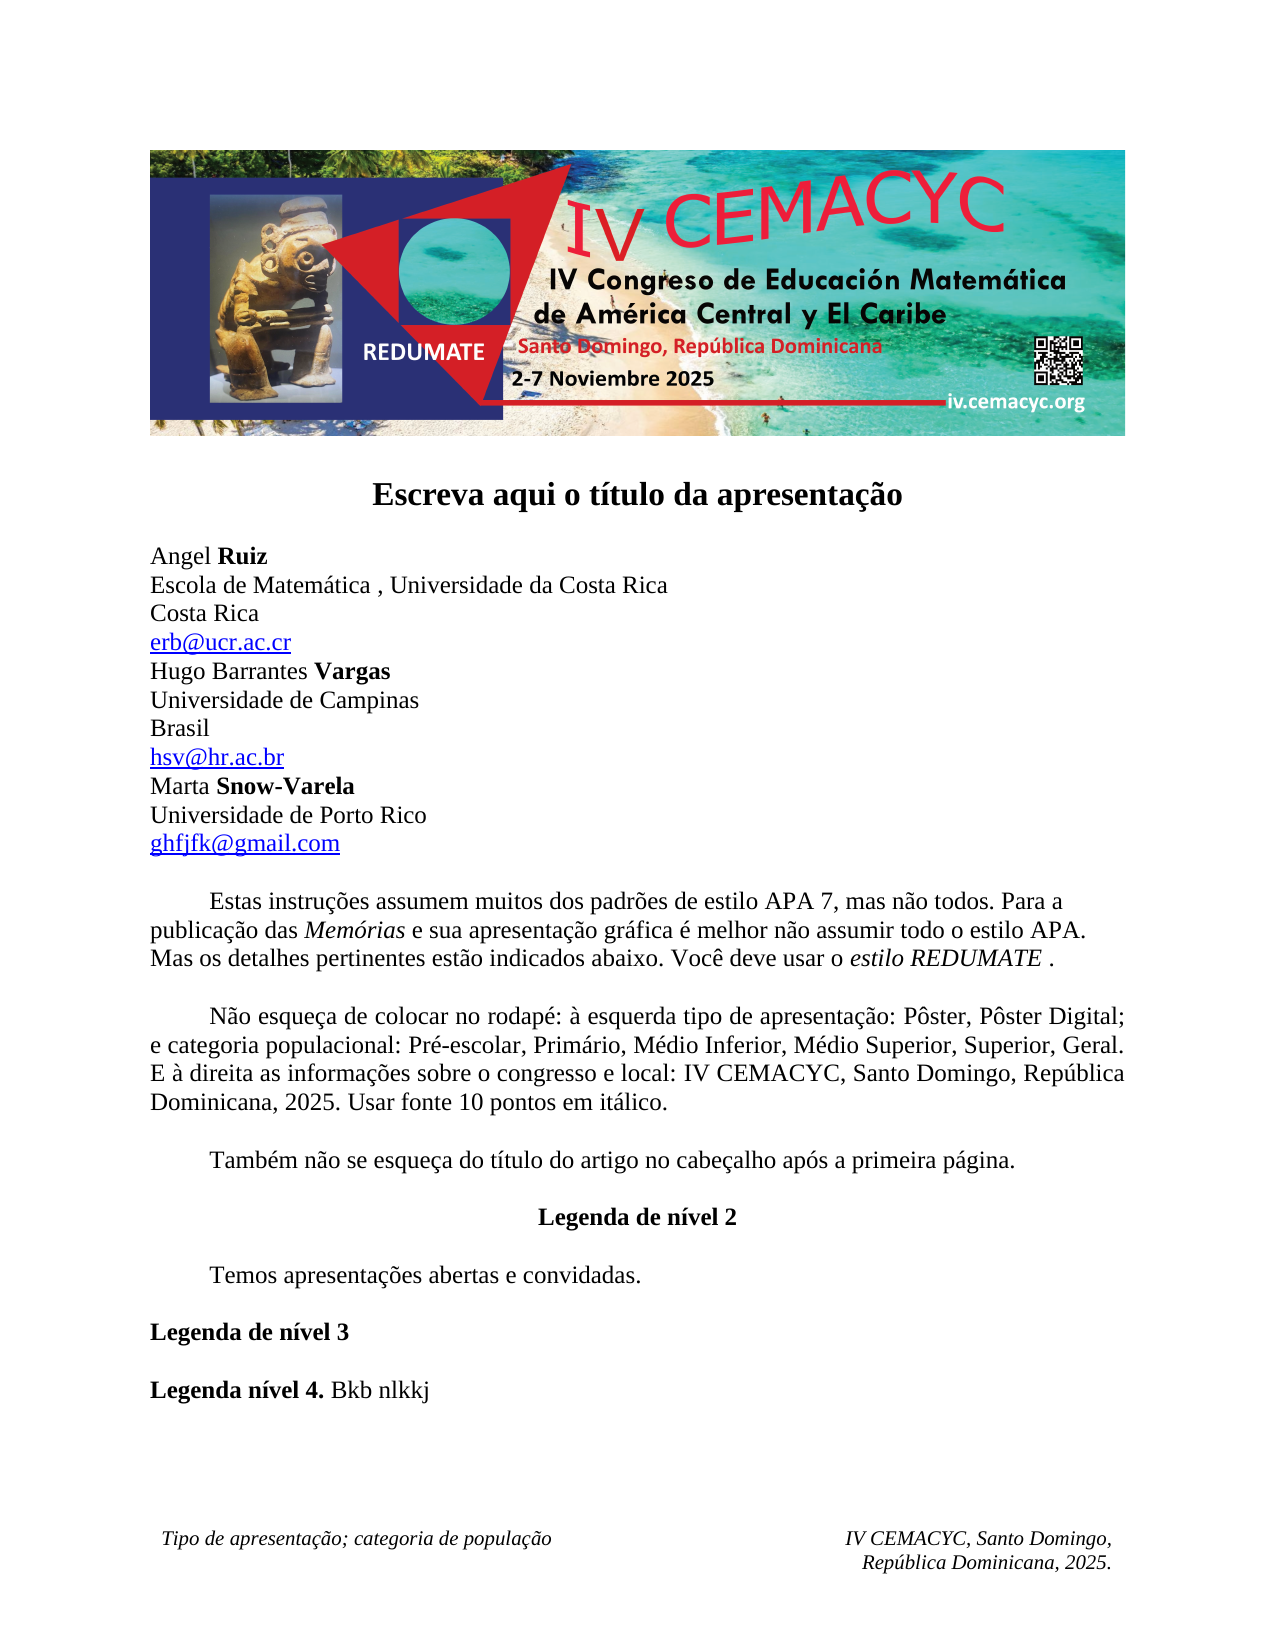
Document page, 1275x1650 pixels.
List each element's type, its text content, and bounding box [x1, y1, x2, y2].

text Também não se esqueça do título do artigo no cabeçalho após a primeira página. [150, 1145, 1125, 1173]
text ghfjfk@gmail.com [150, 828, 1125, 857]
text Escola de Matemática , Universidade da Costa Rica [150, 570, 1125, 598]
text Legenda de nível 2 [150, 1202, 1125, 1231]
text hsv@hr.ac.br [150, 742, 1125, 771]
text Hugo Barrantes Vargas [150, 656, 1125, 685]
text Costa Rica [150, 598, 1125, 627]
text Legenda nível 4. Bkb nlkkj [150, 1375, 1125, 1403]
subtitle Escreva aqui o título da apresentação [150, 474, 1125, 512]
picture [150, 150, 1125, 436]
text Temos apresentações abertas e convidadas. [150, 1260, 1125, 1288]
text Legenda de nível 3 [150, 1317, 1125, 1346]
text Universidade de Porto Rico [150, 800, 1125, 828]
text Marta Snow-Varela [150, 771, 1125, 800]
text Universidade de Campinas [150, 685, 1125, 713]
text Angel Ruiz [150, 541, 1125, 570]
text Não esqueça de colocar no rodapé: à esquerda tipo de apresentação: Pôster, Pôster Digital; e categoria populacional: Pré-escolar, Primário, Médio Inferior, Médio Superior, Superior, Geral. E à direita as informações sobre o congresso e local: IV CEMACYC, Santo Domingo, República Dominicana, 2025. Usar fonte 10 pontos em itálico. [150, 1001, 1125, 1116]
text Estas instruções assumem muitos dos padrões de estilo APA 7, mas não todos. Para a publicação das Memórias e sua apresentação gráfica é melhor não assumir todo o estilo APA. Mas os detalhes pertinentes estão indicados abaixo. Você deve usar o estilo REDUMATE . [150, 886, 1125, 972]
text erb@ucr.ac.cr [150, 627, 1125, 656]
text Brasil [150, 713, 1125, 742]
